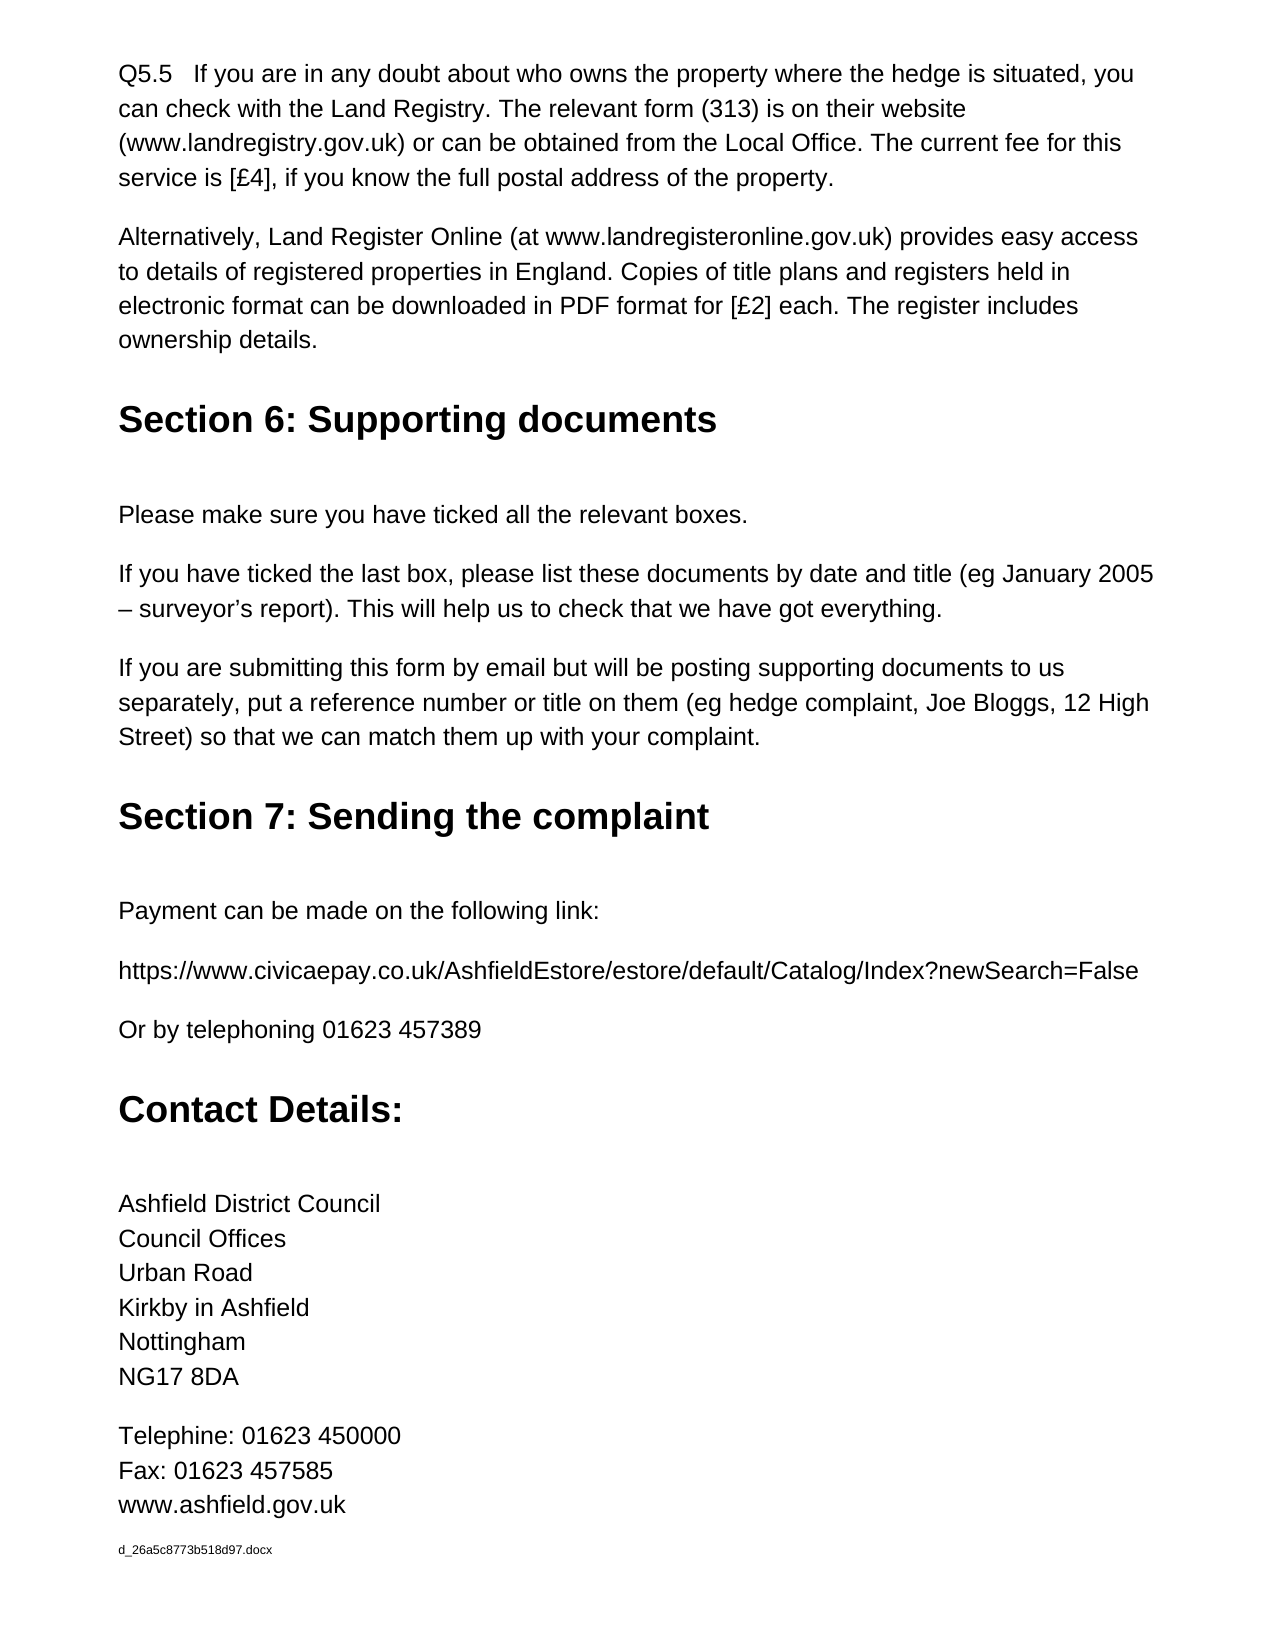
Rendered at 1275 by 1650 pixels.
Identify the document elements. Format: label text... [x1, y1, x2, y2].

text Ashfield District Council Council Offices Urban Road Kirkby in Ashfield Nottingham Ng17 8da [118, 1189, 1157, 1390]
text If you are submitting this form by email but will be posting supporting documents to us separately, put a reference number or title on them (eg hedge complaint, Joe Bloggs, 12 High Street) so that we can match them up with your complaint. [118, 653, 1157, 751]
text Alternatively, Land Register Online (at www.landregisteronline.gov.uk) provides easy access to details of registered properties in England. Copies of title plans and registers held in electronic format can be downloaded in PDF format for [£2] each. The register includes ownership details. [118, 222, 1157, 354]
subtitle Section 7: Sending the complaint [118, 794, 1157, 837]
text Please make sure you have ticked all the relevant boxes. [118, 499, 1157, 528]
text https://www.civicaepay.co.uk/AshfieldEstore/estore/default/Catalog/Index?newSearch=False [118, 956, 1157, 984]
subtitle Contact Details: [118, 1087, 1157, 1130]
text Or by telephoning 01623 457389 [118, 1015, 1157, 1044]
text Telephine: 01623 450000 Fax: 01623 457585 www.ashfield.gov.uk [118, 1421, 1157, 1519]
text Q5.5 If you are in any doubt about who owns the property where the hedge is situated, you can check with the Land Registry. The relevant form (313) is on their website (www.landregistry.gov.uk) or can be obtained from the Local Office. The current fee for this service is [£4], if you know the full postal address of the property. [118, 59, 1157, 191]
text If you have ticked the last box, please list these documents by date and title (eg January 2005 – surveyor’s report). This will help us to check that we have got everything. [118, 559, 1157, 622]
text Payment can be made on the following link: [118, 896, 1157, 925]
subtitle Section 6: Supporting documents [118, 397, 1157, 441]
